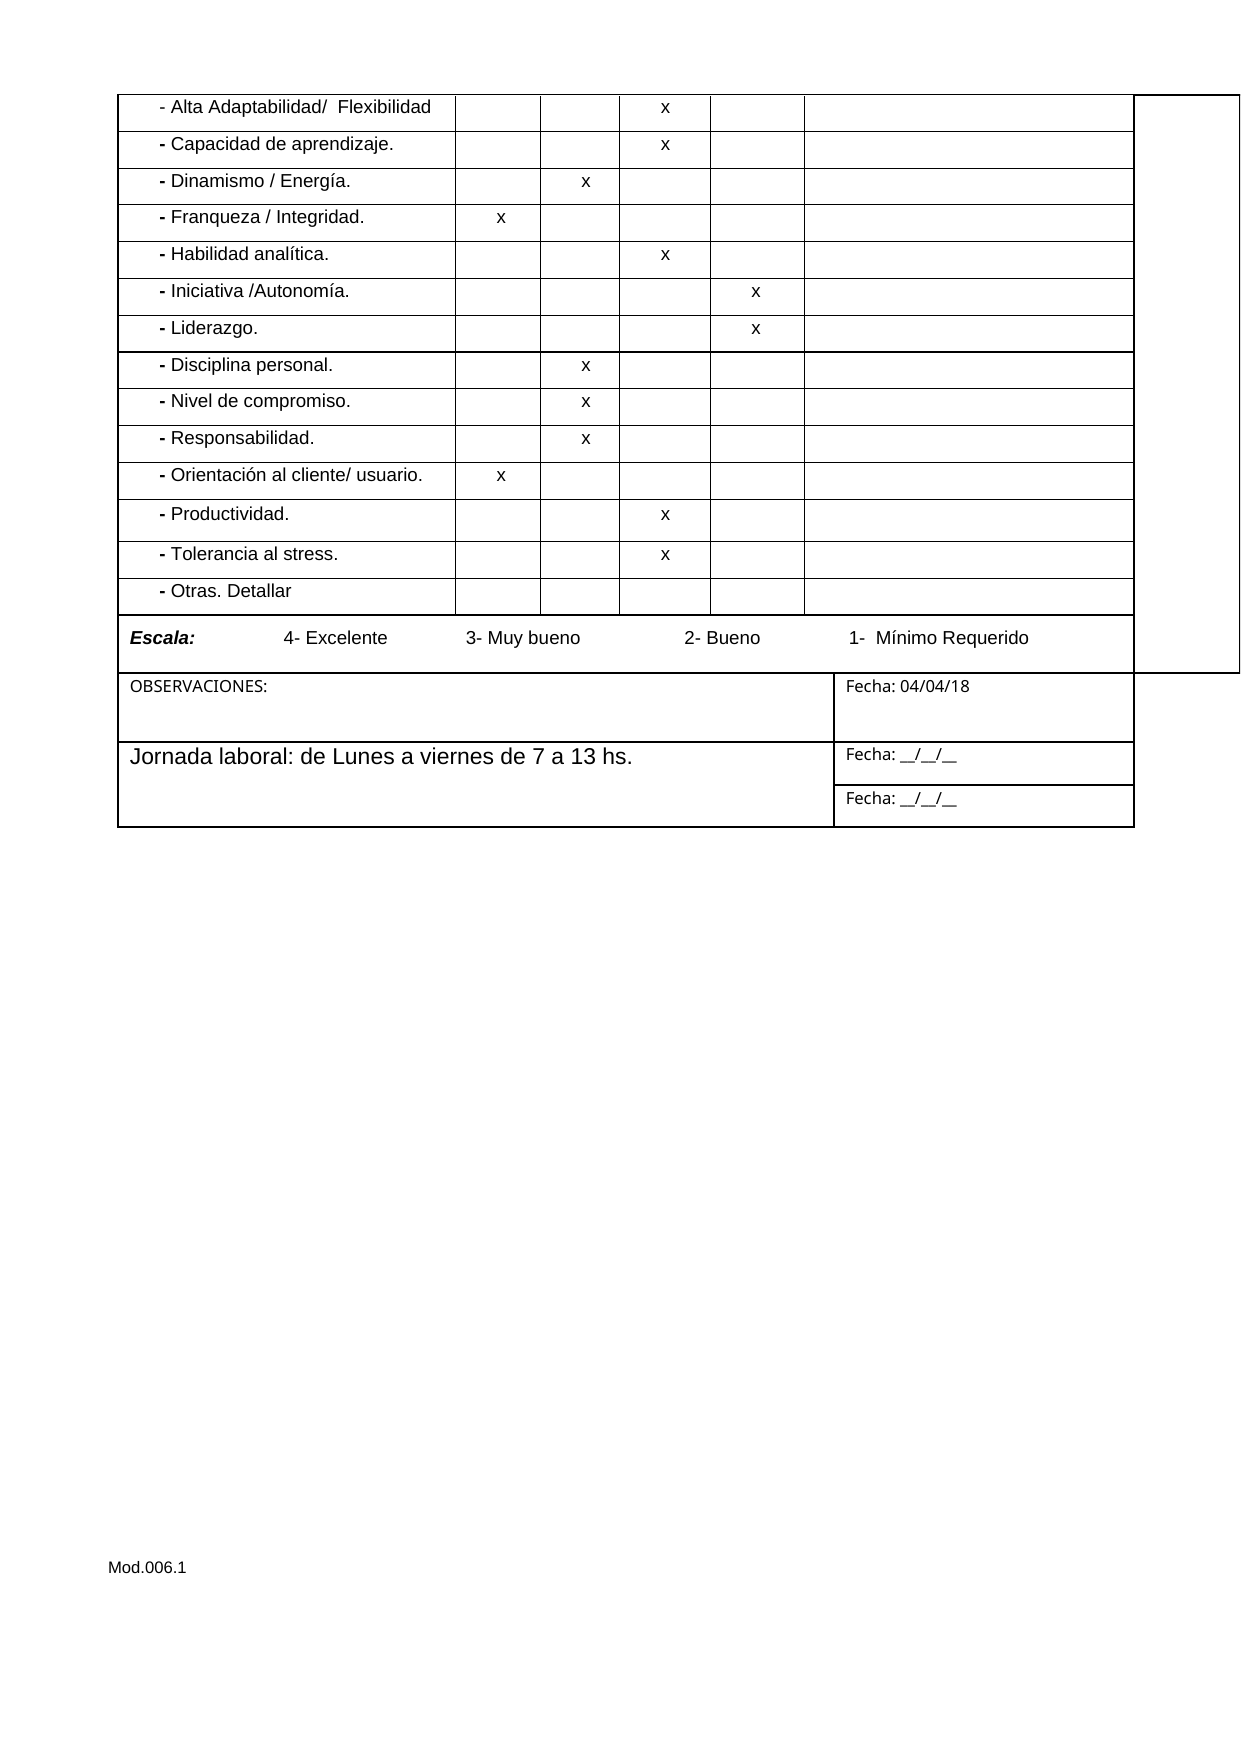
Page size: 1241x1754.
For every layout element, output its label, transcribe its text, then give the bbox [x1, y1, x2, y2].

table_cell [456, 500, 540, 541]
table_cell [541, 579, 619, 614]
table_cell - Disciplina personal. [119, 353, 455, 388]
table_cell [541, 316, 619, 351]
table_cell [805, 542, 1133, 577]
table_cell [805, 389, 1133, 425]
table_cell [620, 279, 710, 314]
table_cell [456, 95, 540, 131]
table_cell [541, 279, 619, 314]
table_cell [805, 279, 1133, 314]
table_cell [541, 242, 619, 278]
table_cell [456, 542, 540, 577]
table_cell Fecha: __/__/__ [835, 786, 1133, 826]
table_cell [711, 500, 804, 541]
table_cell [710, 95, 804, 131]
table_cell - Dinamismo / Energía. [119, 169, 455, 204]
table_cell [456, 579, 540, 614]
table_cell [711, 242, 804, 278]
table_cell [805, 500, 1133, 541]
table_cell [805, 463, 1133, 498]
table_cell [620, 316, 710, 351]
table_cell - Tolerancia al stress. [119, 542, 455, 577]
table_cell x [711, 279, 804, 314]
table_cell [456, 169, 540, 204]
table_cell [711, 426, 804, 462]
table_cell - Nivel de compromiso. [119, 389, 455, 425]
table_cell [711, 579, 804, 614]
table_cell [711, 205, 804, 241]
table_cell x [620, 542, 710, 577]
table_cell - Productividad. [119, 500, 455, 541]
table_cell [541, 463, 619, 498]
table_cell Escala: 4- Excelente 3- Muy bueno 2- Bueno 1- Mínimo Requerido [119, 616, 1133, 672]
table_cell [456, 316, 540, 351]
table_cell x [620, 95, 710, 131]
table_cell [805, 579, 1133, 614]
table_cell [456, 389, 540, 425]
table_cell [620, 353, 710, 388]
table_cell [805, 205, 1133, 241]
table_cell x [456, 463, 540, 498]
table_cell - Responsabilidad. [119, 426, 455, 462]
table_cell [456, 132, 540, 167]
table_cell [711, 169, 804, 204]
table_cell [711, 389, 804, 425]
table_cell [541, 205, 619, 241]
table_cell Jornada laboral: de Lunes a viernes de 7 a 13 hs. [119, 743, 833, 826]
table_cell OBSERVACIONES: [119, 674, 833, 741]
table_cell x [620, 132, 710, 167]
table_cell [805, 242, 1133, 278]
table_cell [805, 169, 1133, 204]
table_cell [711, 463, 804, 498]
table_cell [541, 132, 619, 167]
table_cell x [541, 169, 619, 204]
table_cell x [711, 316, 804, 351]
table_cell [456, 242, 540, 278]
table_cell - Liderazgo. [119, 316, 455, 351]
table_cell Fecha: __/__/__ [835, 743, 1133, 784]
table_cell [541, 542, 619, 577]
table_cell - Otras. Detallar [119, 579, 455, 614]
table_cell [805, 132, 1133, 167]
table_cell [804, 95, 1133, 131]
table_cell - Alta Adaptabilidad/ Flexibilidad [119, 95, 456, 131]
table_cell [456, 426, 540, 462]
table_cell [711, 542, 804, 577]
table_cell [805, 353, 1133, 388]
table_cell Fecha: 04/04/18 [835, 674, 1133, 741]
table_cell [711, 353, 804, 388]
table_cell - Iniciativa /Autonomía. [119, 279, 455, 314]
table_cell x [541, 353, 619, 388]
table_cell [456, 353, 540, 388]
table_cell x [620, 242, 710, 278]
table_cell - Habilidad analítica. [119, 242, 455, 278]
table_cell [620, 463, 710, 498]
table_cell [620, 426, 710, 462]
table_cell - Orientación al cliente/ usuario. [119, 463, 455, 498]
table_cell [540, 95, 620, 131]
table_cell x [541, 389, 619, 425]
table_cell x [541, 426, 619, 462]
table_cell [805, 316, 1133, 351]
table_cell [456, 279, 540, 314]
table_cell [620, 205, 710, 241]
table_cell - Capacidad de aprendizaje. [119, 132, 455, 167]
table_cell [805, 426, 1133, 462]
table_cell x [620, 500, 710, 541]
table_cell [711, 132, 804, 167]
table_cell [620, 579, 710, 614]
table_cell x [456, 205, 540, 241]
table_cell [620, 169, 710, 204]
table_cell [541, 500, 619, 541]
table_cell - Franqueza / Integridad. [119, 205, 455, 241]
table_cell [620, 389, 710, 425]
